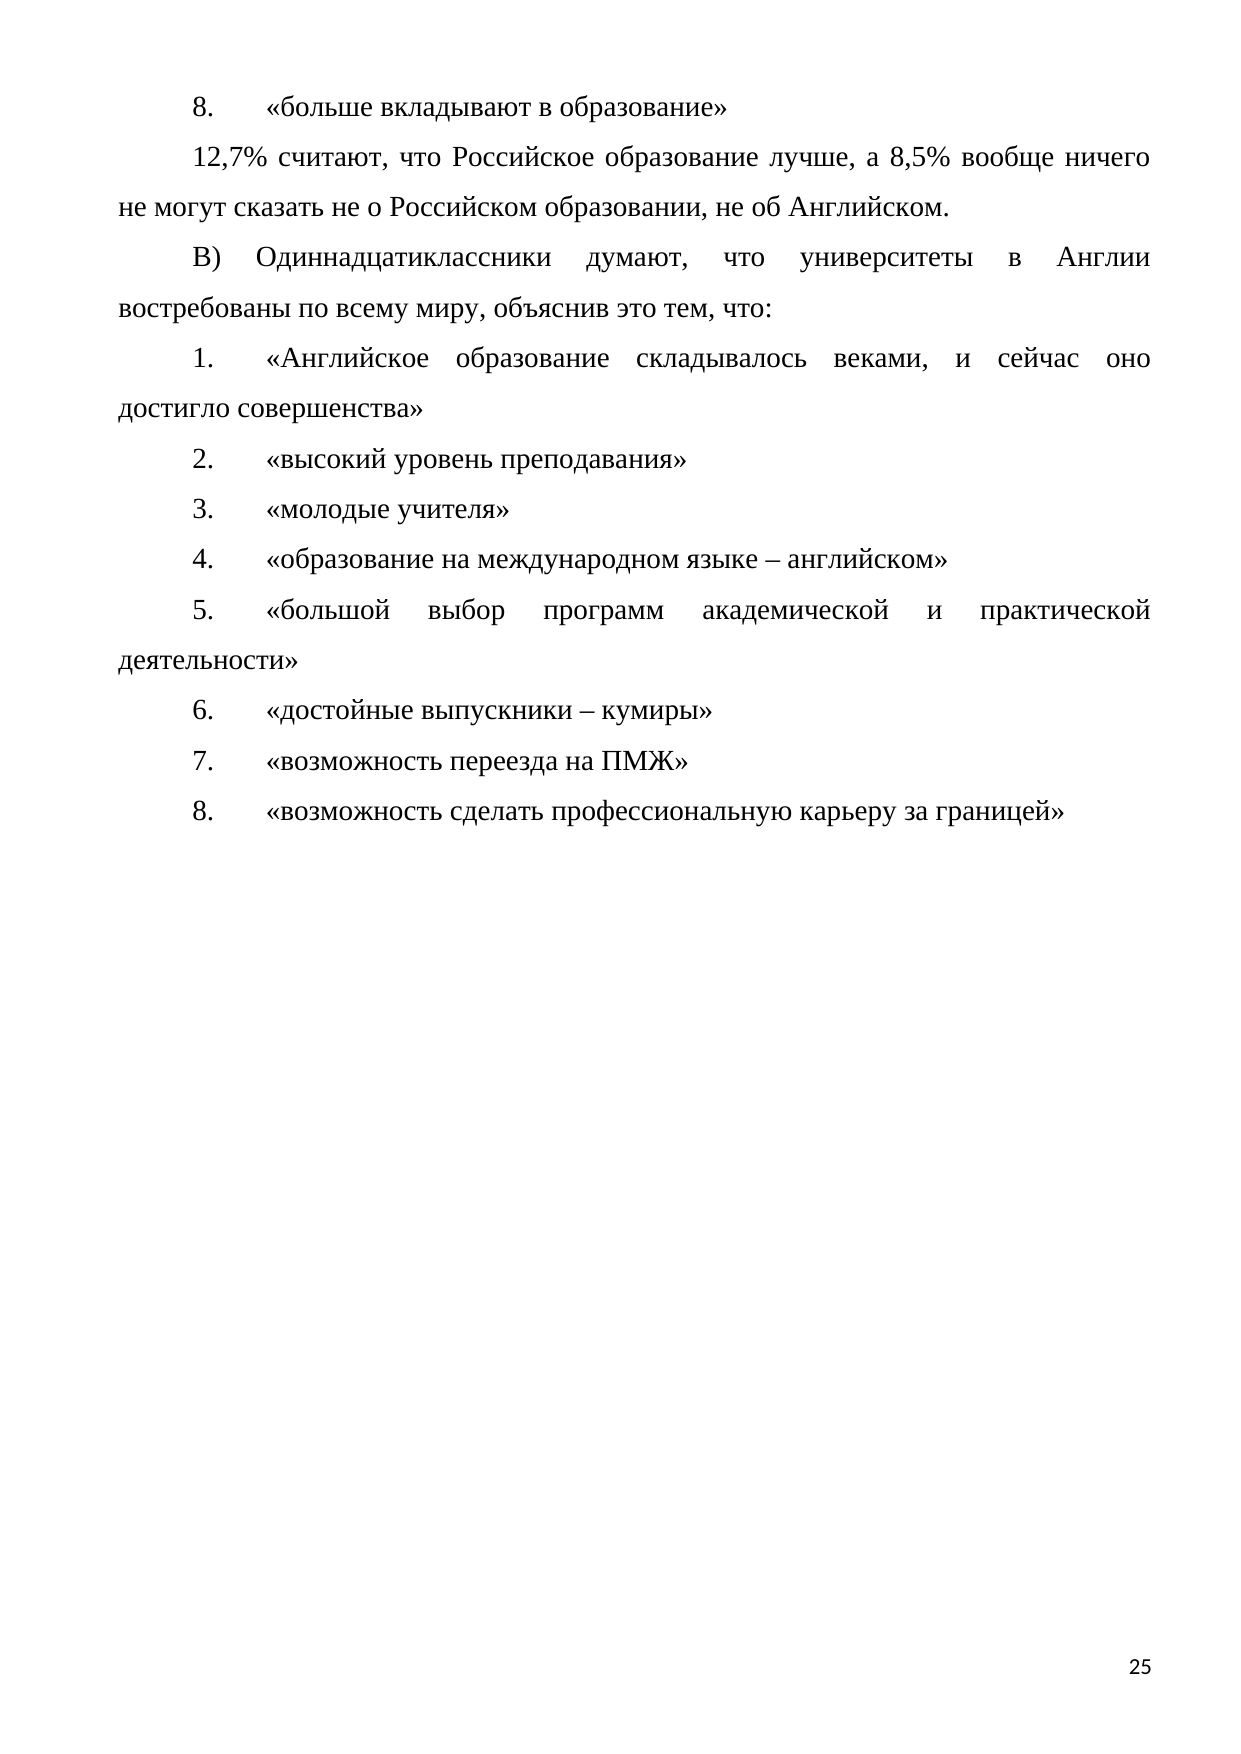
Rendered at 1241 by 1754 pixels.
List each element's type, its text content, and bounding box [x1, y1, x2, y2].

text 8. «больше вкладывают в образование» [118, 89, 1152, 122]
text 4. «образование на международном языке – английском» [118, 541, 1152, 575]
text 6. «достойные выпускники – кумиры» [118, 692, 1152, 726]
text 7. «возможность переезда на ПМЖ» [118, 743, 1152, 776]
text 3. «молодые учителя» [118, 491, 1152, 525]
text 1. «Английское образование складывалось веками, и сейчас оно достигло совершенства» [118, 340, 1152, 424]
text 8. «возможность сделать профессиональную карьеру за границей» [118, 793, 1152, 827]
text В) Одиннадцатиклассники думают, что университеты в Англии востребованы по всему миру, объяснив это тем, что: [118, 239, 1152, 323]
text 5. «большой выбор программ академической и практической деятельности» [118, 592, 1152, 676]
text 12,7% считают, что Российское образование лучше, а 8,5% вообще ничего не могут сказать не о Российском образовании, не об Английском. [118, 139, 1152, 223]
text 2. «высокий уровень преподавания» [118, 441, 1152, 474]
